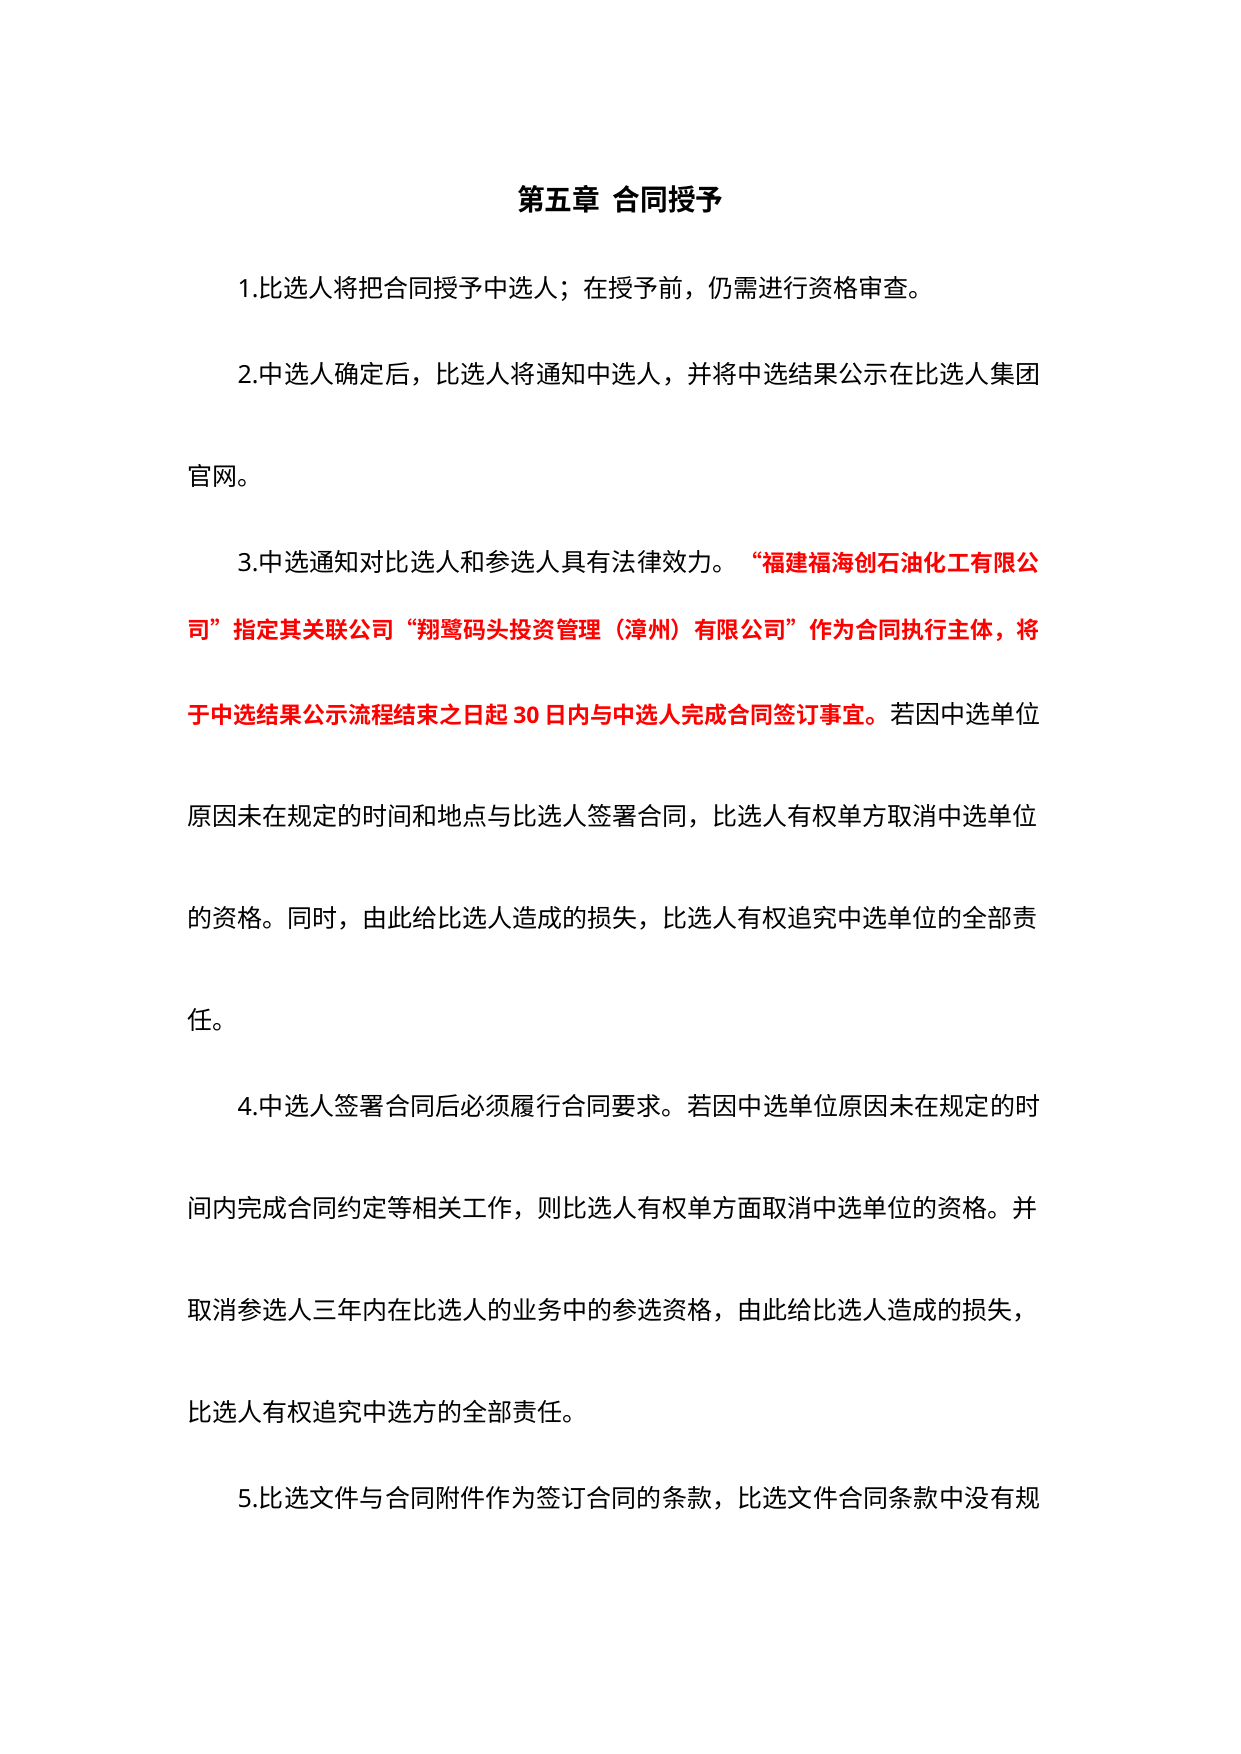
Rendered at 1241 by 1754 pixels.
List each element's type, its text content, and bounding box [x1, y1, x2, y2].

text 1.比选人将把合同授予中选人；在授予前，仍需进行资格审查。 [187, 252, 1040, 320]
text 2.中选人确定后，比选人将通知中选人，并将中选结果公示在比选人集团官网。 [187, 338, 1040, 508]
text 3.中选通知对比选人和参选人具有法律效力。“福建福海创石油化工有限公司”指定其关联公司“翔鹭码头投资管理（漳州）有限公司”作为合同执行主体，将于中选结果公示流程结束之日起30日内与中选人完成合同签订事宜。若因中选单位原因未在规定的时间和地点与比选人签署合同，比选人有权单方取消中选单位的资格。同时，由此给比选人造成的损失，比选人有权追究中选单位的全部责任。 [187, 526, 1040, 1053]
text 4.中选人签署合同后必须履行合同要求。若因中选单位原因未在规定的时间内完成合同约定等相关工作，则比选人有权单方面取消中选单位的资格。并取消参选人三年内在比选人的业务中的参选资格，由此给比选人造成的损失，比选人有权追究中选方的全部责任。 [187, 1071, 1040, 1444]
text 第五章 合同授予 [187, 163, 1053, 231]
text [187, 1462, 1040, 1530]
